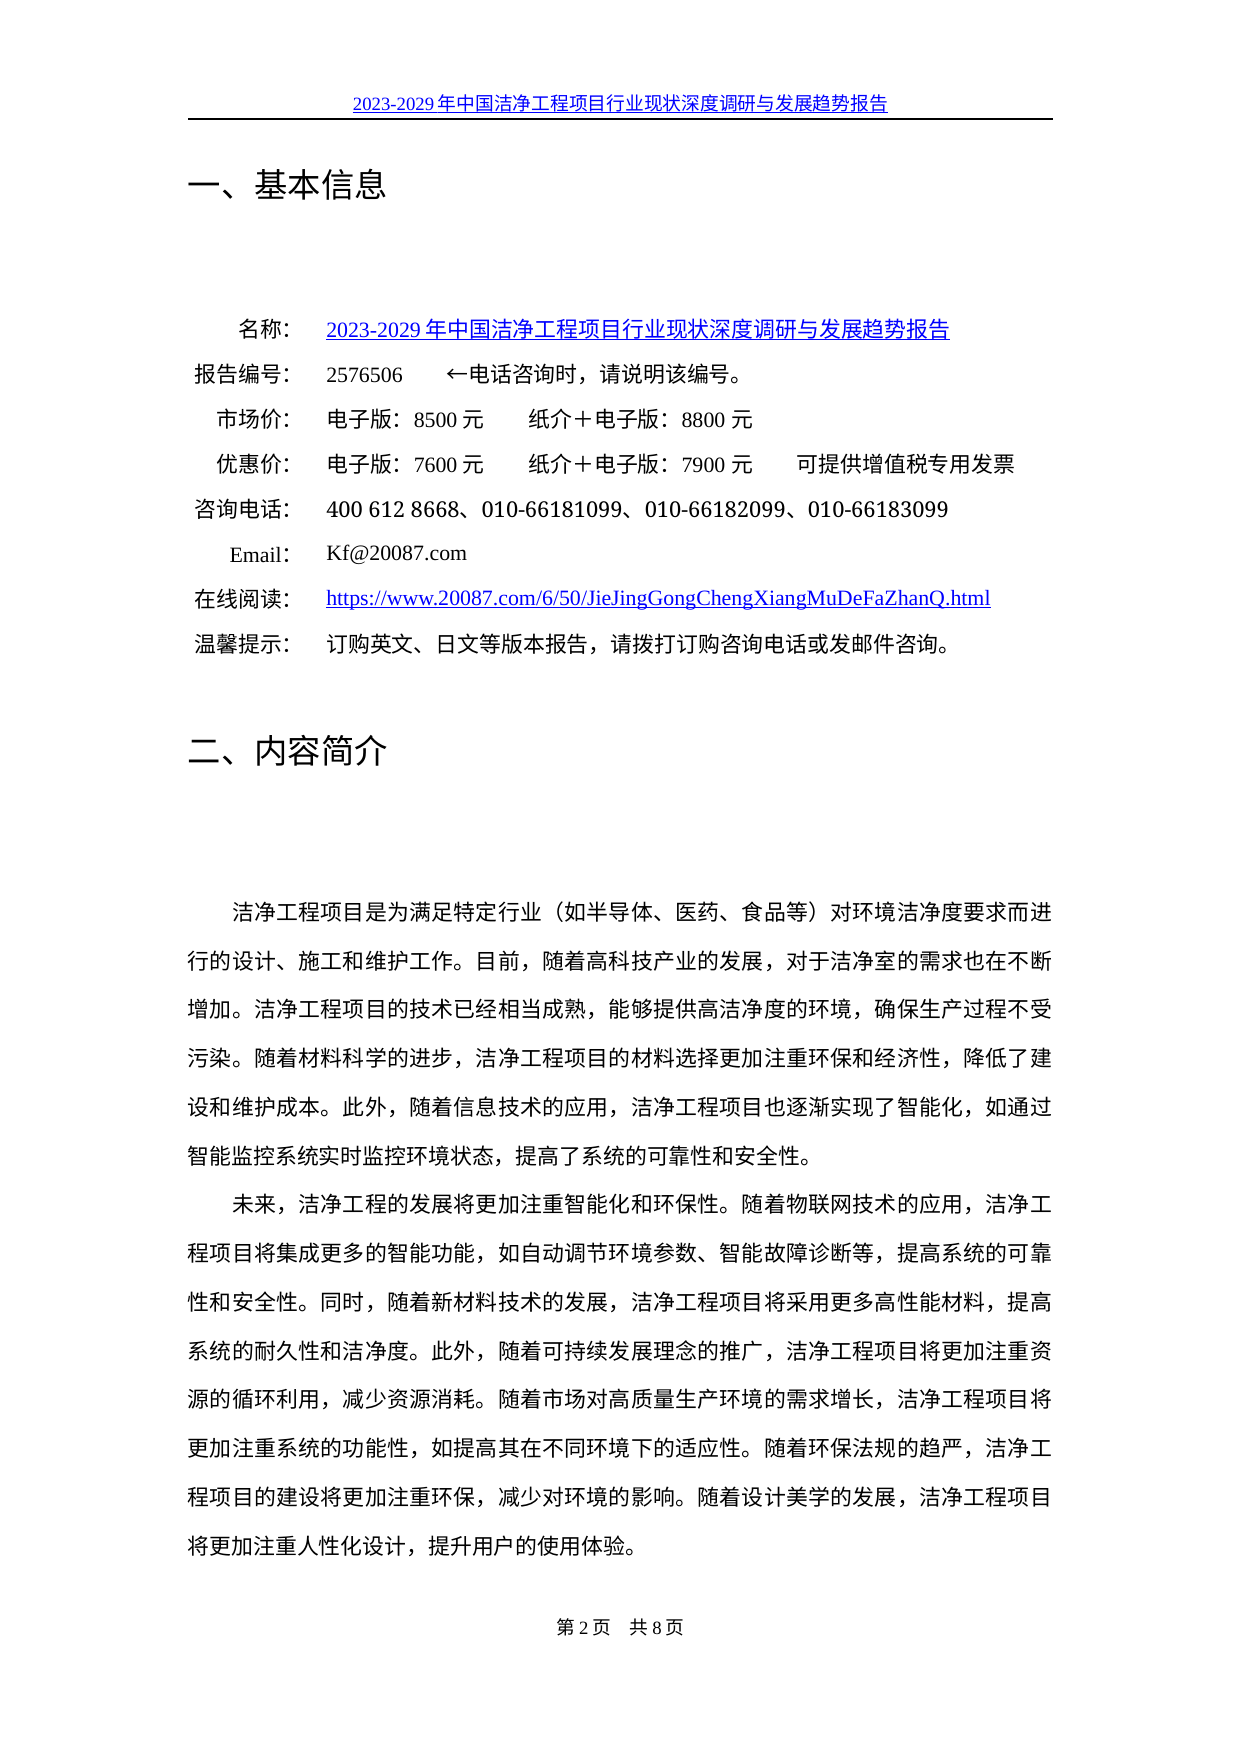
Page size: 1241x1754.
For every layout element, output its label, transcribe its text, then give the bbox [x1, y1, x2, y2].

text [187, 894, 1053, 1561]
table_cell Email： [167, 537, 315, 582]
title 一、基本信息 [187, 150, 1053, 215]
table_cell 电子版：7600 元 纸介＋电子版：7900 元 可提供增值税专用发票 [315, 447, 1073, 492]
table_cell 咨询电话： [167, 492, 315, 537]
table_cell Kf@20087.com [315, 537, 1073, 582]
table_header 名称： [167, 312, 315, 357]
table_cell 报告编号： [167, 357, 315, 402]
table_cell [315, 582, 1073, 627]
table_cell 优惠价： [167, 447, 315, 492]
table_cell 订购英文、日文等版本报告，请拨打订购咨询电话或发邮件咨询。 [315, 627, 1073, 672]
table_header 2023-2029年中国洁净工程项目行业现状深度调研与发展趋势报告 [315, 312, 1073, 357]
table_cell 温馨提示： [167, 627, 315, 672]
table_cell 电子版：8500 元 纸介＋电子版：8800 元 [315, 402, 1073, 447]
table_cell 400 612 8668、010-66181099、010-66182099、010-66183099 [315, 492, 1073, 537]
table_cell 市场价： [167, 402, 315, 447]
table_cell 2576506 ←电话咨询时，请说明该编号。 [315, 357, 1073, 402]
title 二、内容简介 [187, 717, 1053, 782]
table_cell 在线阅读： [167, 582, 315, 627]
